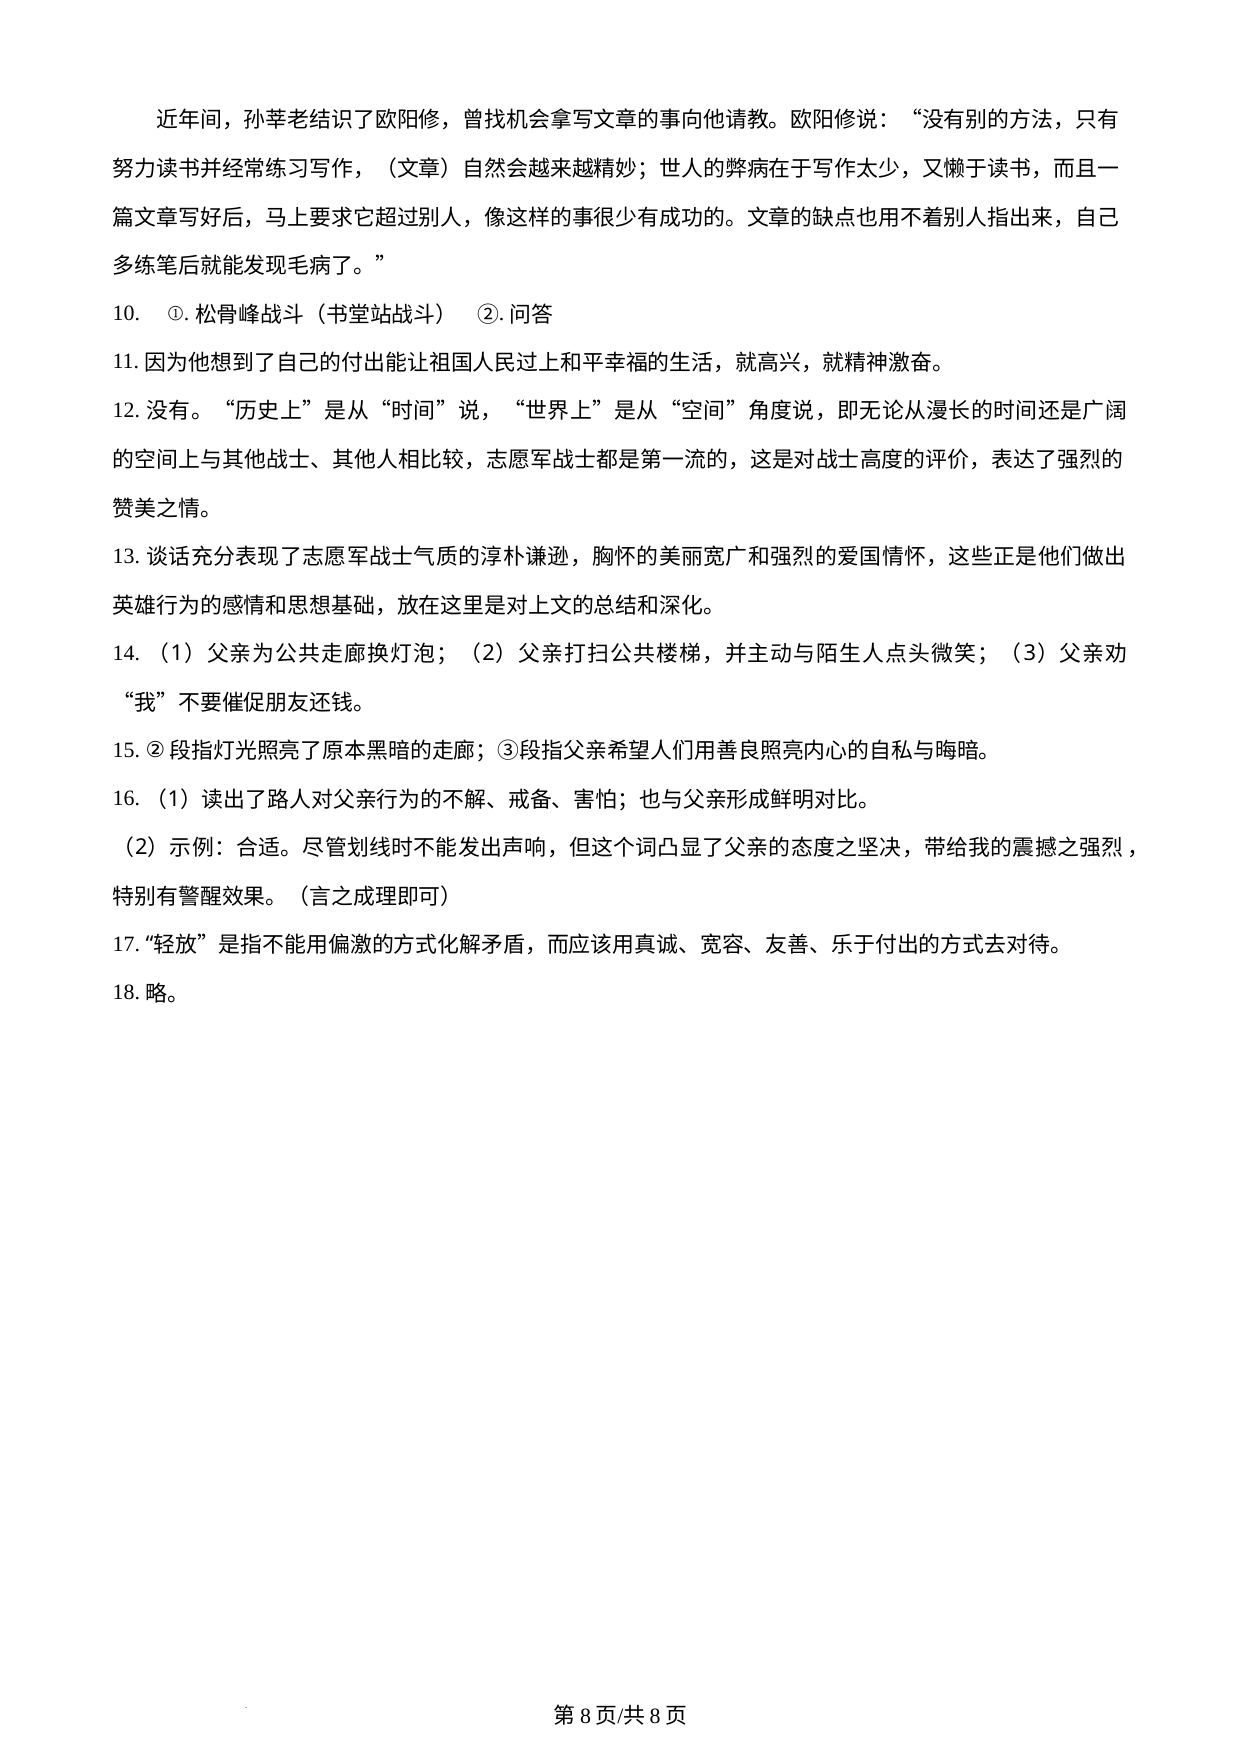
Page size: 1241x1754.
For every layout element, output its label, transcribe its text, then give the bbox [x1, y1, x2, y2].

text 13. 谈话充分表现了志愿军战士气质的淳朴谦逊，胸怀的美丽宽广和强烈的爱国情怀，这些正是他们做出英雄行为的感情和思想基础，放在这里是对上文的总结和深化。 [112, 539, 1128, 620]
text （2）示例：合适。尽管划线时不能发出声响，但这个词凸显了父亲的态度之坚决，带给我的震撼之强烈，特别有警醒效果。（言之成理即可） [112, 830, 1128, 911]
text 15. ②段指灯光照亮了原本黑暗的走廊；③段指父亲希望人们用善良照亮内心的自私与晦暗。 [112, 733, 1128, 766]
text 16. （1）读出了路人对父亲行为的不解、戒备、害怕；也与父亲形成鲜明对比。 [112, 781, 1128, 814]
text 17. “轻放”是指不能用偏激的方式化解矛盾，而应该用真诚、宽容、友善、乐于付出的方式去对待。 [112, 927, 1128, 959]
text 12. 没有。“历史上”是从“时间”说，“世界上”是从“空间”角度说，即无论从漫长的时间还是广阔的空间上与其他战士、其他人相比较，志愿军战士都是第一流的，这是对战士高度的评价，表达了强烈的赞美之情。 [112, 393, 1128, 523]
text 10. ①. 松骨峰战斗（书堂站战斗） ②. 问答 [112, 296, 1128, 329]
text 14. （1）父亲为公共走廊换灯泡；（2）父亲打扫公共楼梯，并主动与陌生人点头微笑；（3）父亲劝“我”不要催促朋友还钱。 [112, 636, 1128, 717]
text 11. 因为他想到了自己的付出能让祖国人民过上和平幸福的生活，就高兴，就精神激奋。 [112, 345, 1128, 377]
text 近年间，孙莘老结识了欧阳修，曾找机会拿写文章的事向他请教。欧阳修说：“没有别的方法，只有努力读书并经常练习写作，（文章）自然会越来越精妙；世人的弊病在于写作太少，又懒于读书，而且一篇文章写好后，马上要求它超过别人，像这样的事很少有成功的。文章的缺点也用不着别人指出来，自己多练笔后就能发现毛病了。” [112, 102, 1128, 281]
text 18. 略。 [112, 975, 1128, 1008]
